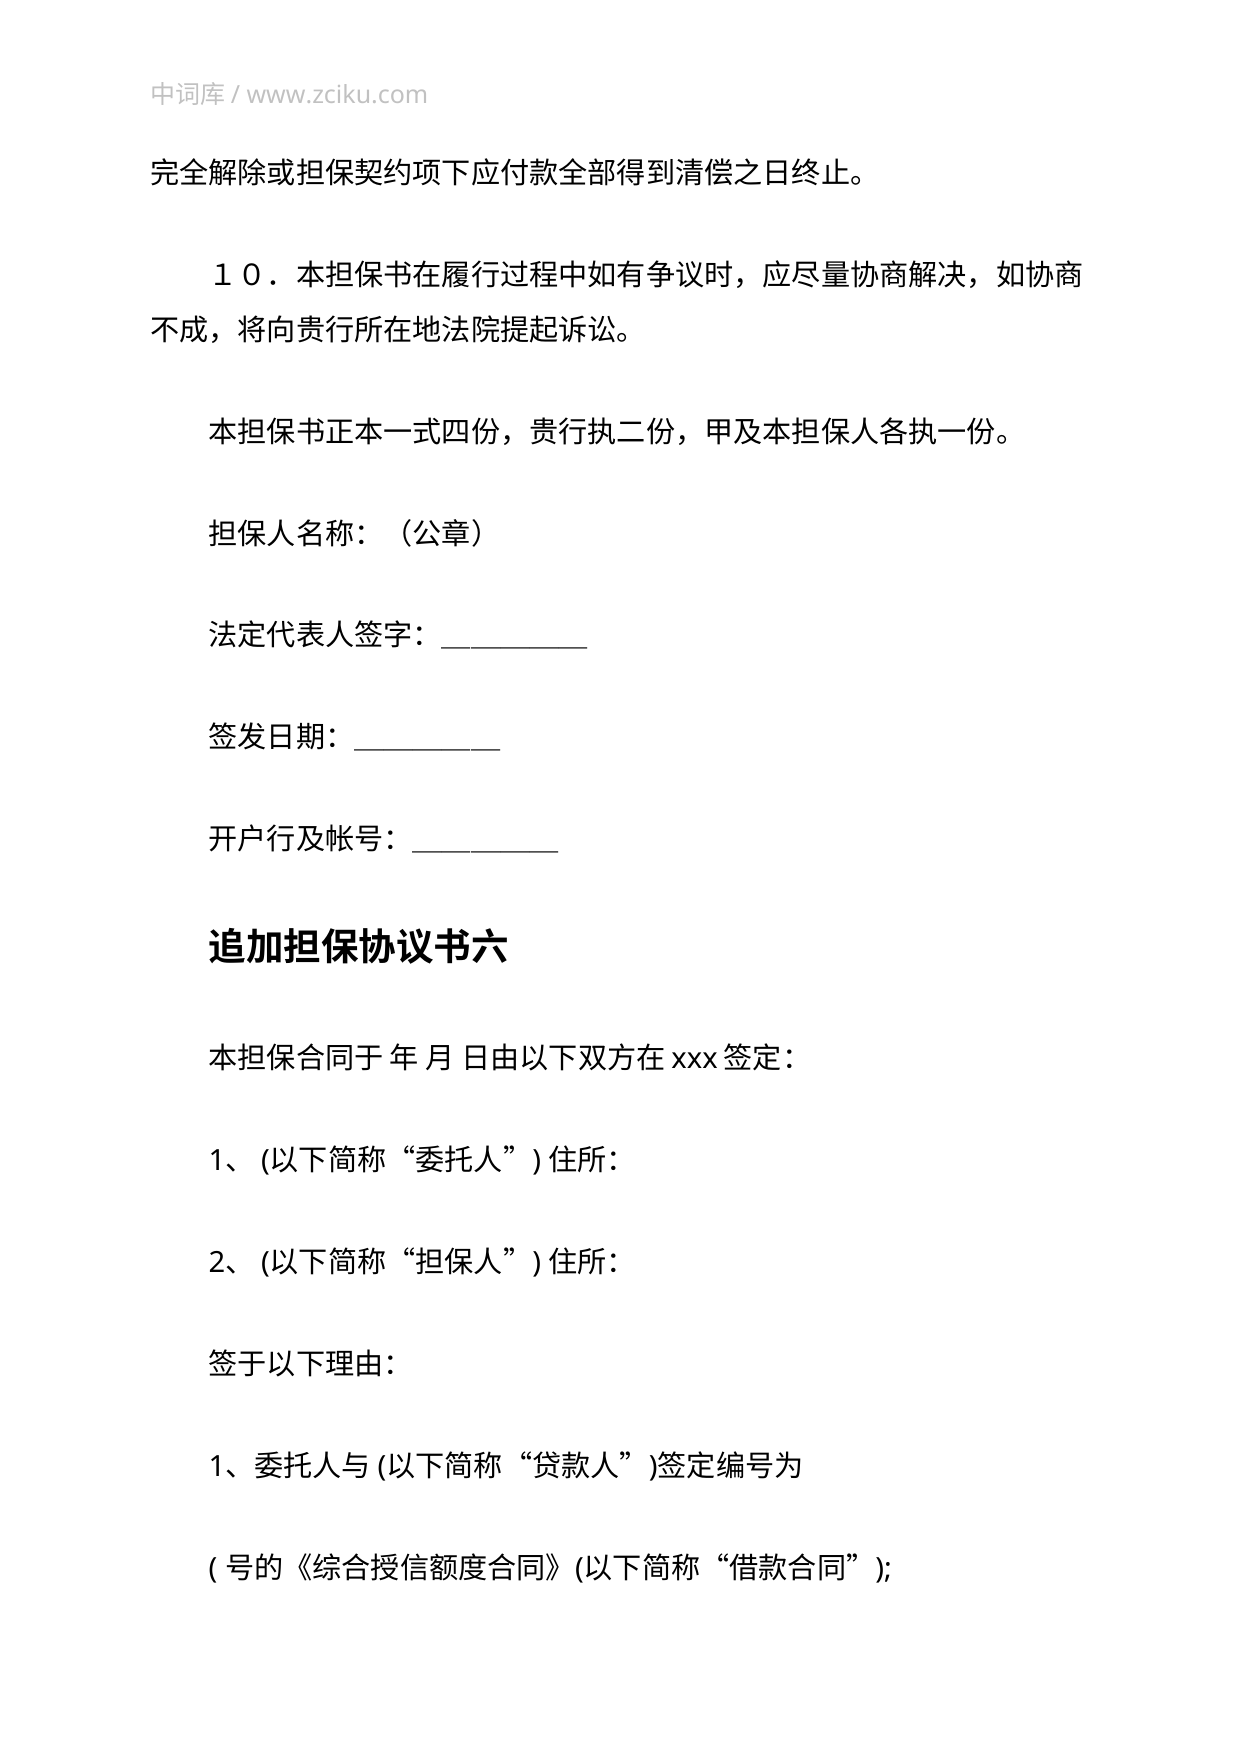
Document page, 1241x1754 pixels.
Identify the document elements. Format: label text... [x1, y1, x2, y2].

text 追加担保协议书六 [150, 917, 1090, 972]
text 1、委托人与 (以下简称“贷款人”)签定编号为 [150, 1442, 1090, 1485]
text 1、 (以下简称“委托人”) 住所： [150, 1137, 1090, 1179]
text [150, 150, 1090, 192]
text ( 号的《综合授信额度合同》(以下简称“借款合同”); [150, 1544, 1090, 1587]
text １０．本担保书在履行过程中如有争议时，应尽量协商解决，如协商不成，将向贵行所在地法院提起诉讼。 [150, 252, 1090, 349]
text 开户行及帐号：＿＿＿＿＿ [150, 816, 1090, 858]
text 签发日期：＿＿＿＿＿ [150, 714, 1090, 756]
text 本担保合同于 年 月 日由以下双方在xxx签定： [150, 1035, 1090, 1077]
text 担保人名称：（公章） [150, 510, 1090, 552]
text 法定代表人签字：＿＿＿＿＿ [150, 612, 1090, 654]
text 2、 (以下简称“担保人”) 住所： [150, 1239, 1090, 1281]
text 本担保书正本一式四份，贵行执二份，甲及本担保人各执一份。 [150, 408, 1090, 451]
text 签于以下理由： [150, 1341, 1090, 1383]
